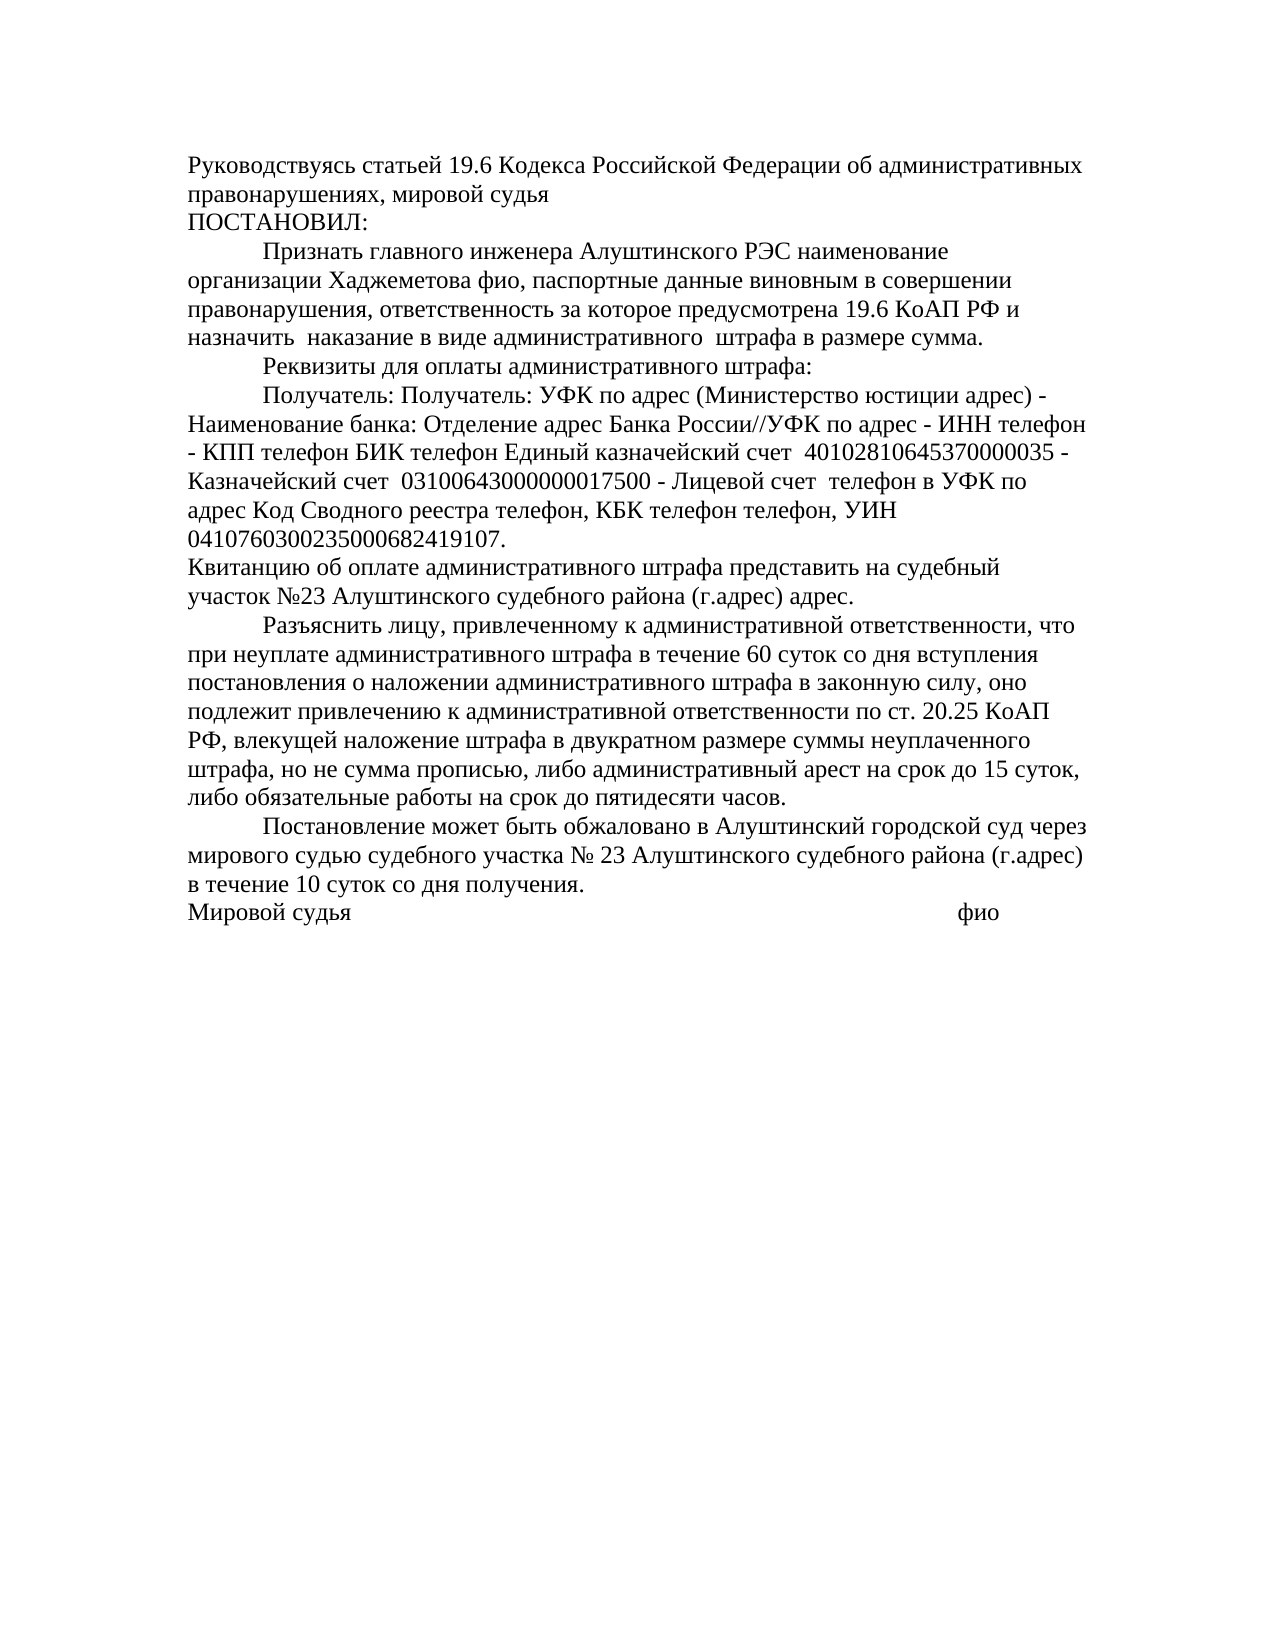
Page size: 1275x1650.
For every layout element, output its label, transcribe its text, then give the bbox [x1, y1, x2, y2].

text Постановление может быть обжаловано в Алуштинский городской суд через мирового судью судебного участка № 23 Алуштинского судебного района (г.адрес) в течение 10 суток со дня получения. [187, 811, 1087, 897]
text Квитанцию об оплате административного штрафа представить на судебный участок №23 Алуштинского судебного района (г.адрес) адрес. [187, 552, 1087, 610]
text Руководствуясь статьей 19.6 Кодекса Российской Федерации об административных правонарушениях, мировой судья [187, 150, 1087, 207]
text Признать главного инженера Алуштинского РЭС наименование организации Хаджеметова фио, паспортные данные виновным в совершении правонарушения, ответственность за которое предусмотрена 19.6 КоАП РФ и назначить наказание в виде административного штрафа в размере сумма. [187, 236, 1087, 351]
text ПОСТАНОВИЛ: [187, 207, 1087, 236]
text Разъяснить лицу, привлеченному к административной ответственности, что при неуплате административного штрафа в течение 60 суток со дня вступления постановления о наложении административного штрафа в законную силу, оно подлежит привлечению к административной ответственности по ст. 20.25 КоАП РФ, влекущей наложение штрафа в двукратном размере суммы неуплаченного штрафа, но не сумма прописью, либо административный арест на срок до 15 суток, либо обязательные работы на срок до пятидесяти часов. [187, 610, 1087, 811]
text Мировой судья фио [187, 897, 1087, 926]
text Реквизиты для оплаты административного штрафа: [187, 351, 1087, 380]
text Получатель: Получатель: УФК по адрес (Министерство юстиции адрес) - Наименование банка: Отделение адрес Банка России//УФК по адрес - ИНН телефон - КПП телефон БИК телефон Единый казначейский счет 40102810645370000035 - Казначейский счет 03100643000000017500 - Лицевой счет телефон в УФК по адрес Код Сводного реестра телефон, КБК телефон телефон, УИН 0410760300235000682419107. [187, 380, 1087, 552]
